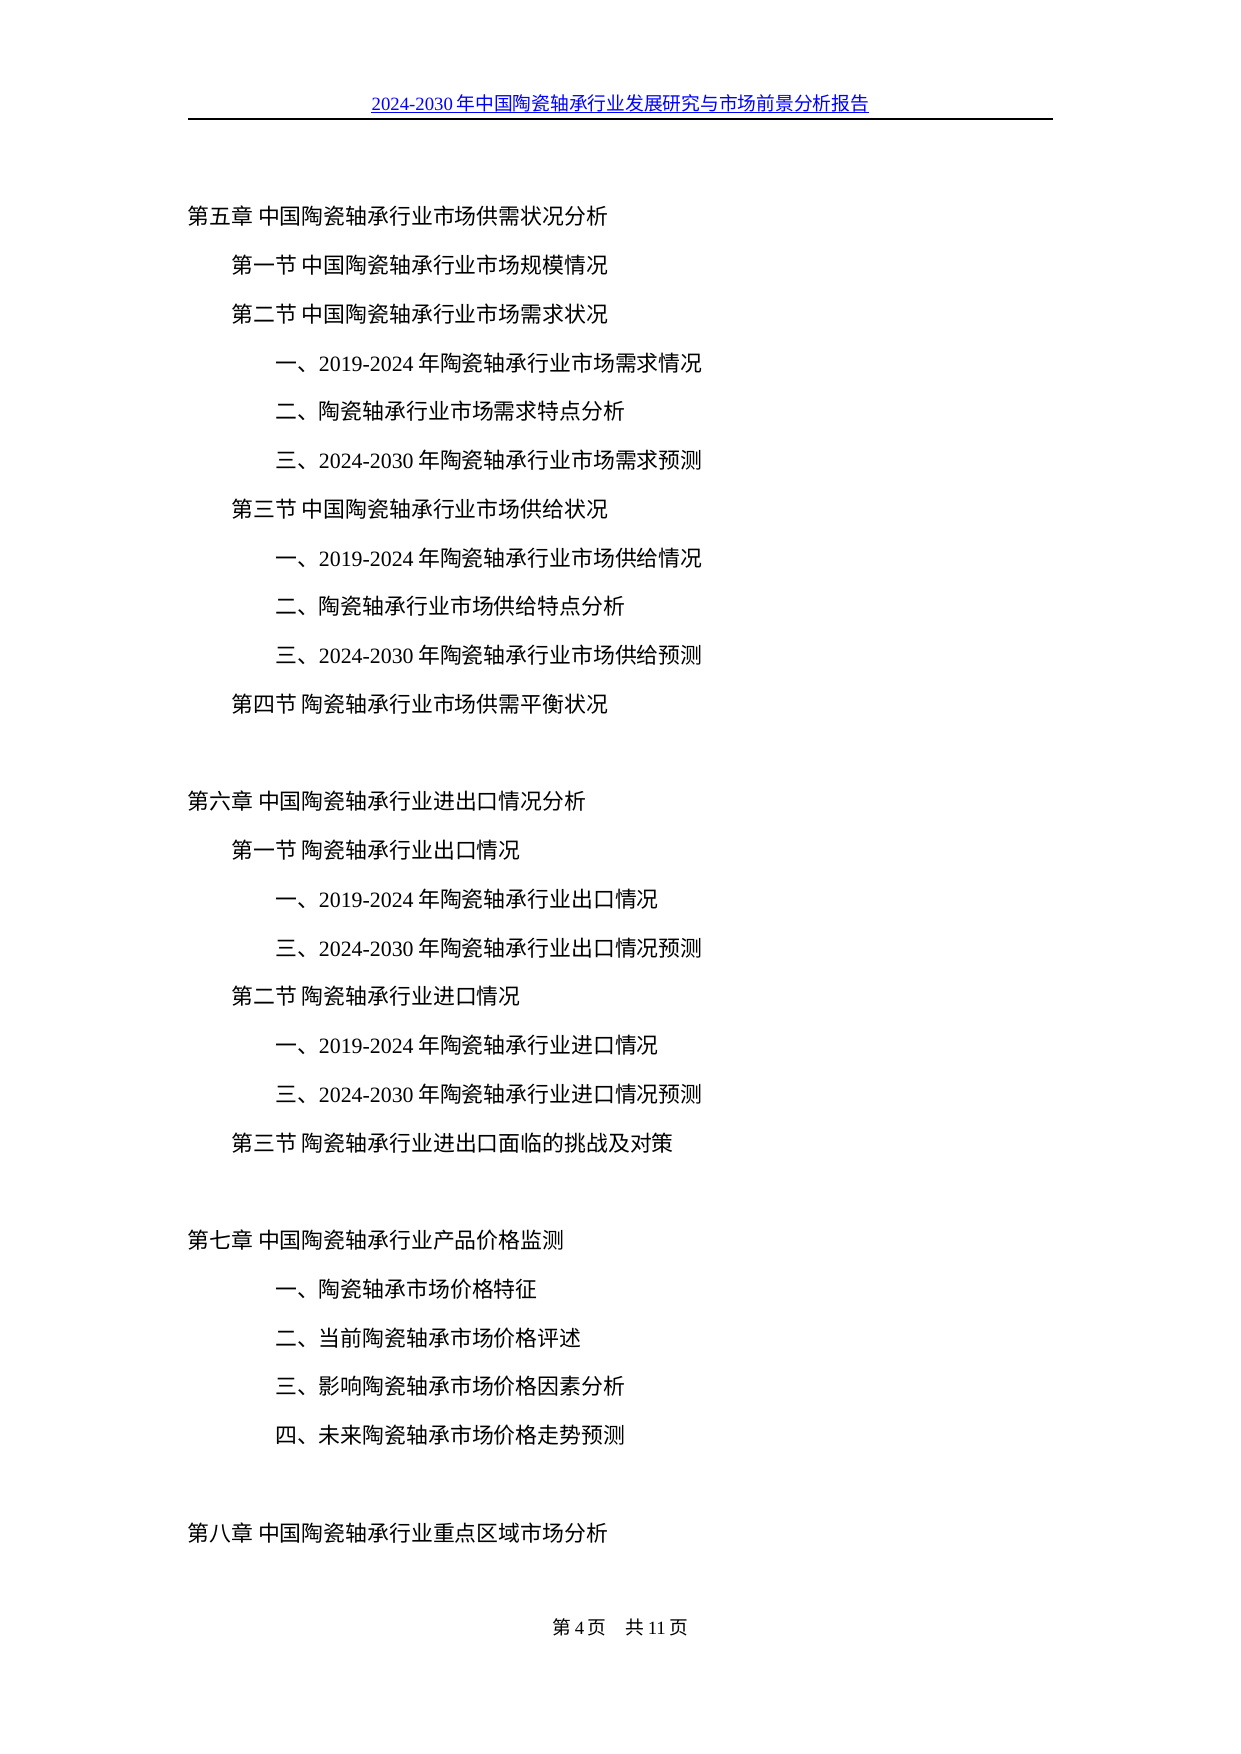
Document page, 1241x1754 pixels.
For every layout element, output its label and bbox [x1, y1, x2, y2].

text [187, 150, 1053, 1548]
